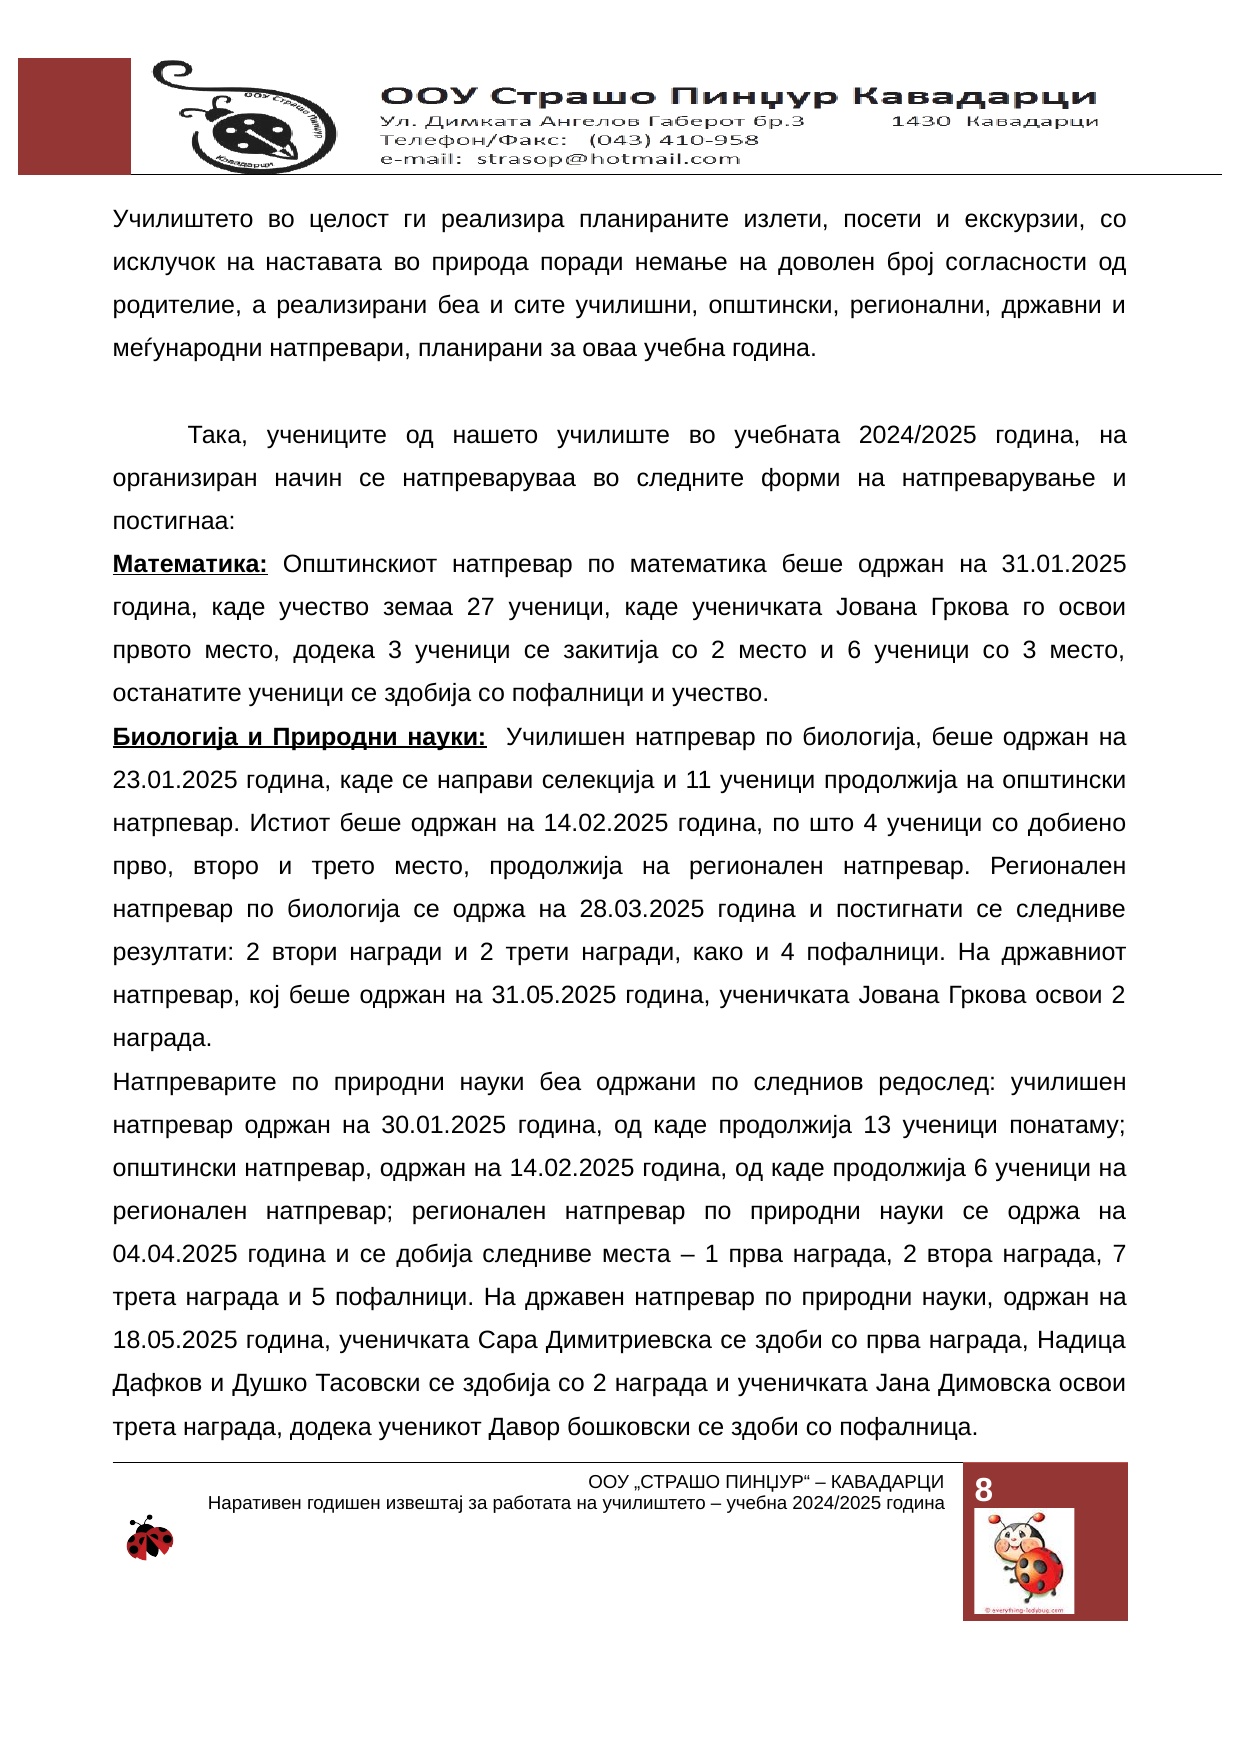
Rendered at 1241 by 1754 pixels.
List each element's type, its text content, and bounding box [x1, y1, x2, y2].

text Биологија и Природни науки: Училишен натпревар по биологија, беше одржан на 23.01.2025 година, каде се направи селекција и 11 ученици продолжија на општински натрпевар. Истиот беше одржан на 14.02.2025 година, по што 4 ученици со добиено прво, второ и трето место, продолжија на регионален натпревар. Регионален натпревар по биологија се одржа на 28.03.2025 година и постигнати се следниве резултати: 2 втори награди и 2 трети награди, како и 4 пофалници. На државниот натпревар, кој беше одржан на 31.05.2025 година, ученичката Јована Гркова освои 2 награда. [112, 722, 1128, 1052]
text Така, учениците од нашето училиште во учебната 2024/2025 година, на организиран начин се натпреваруваа во следните форми на натпреварување и постигнаа: [112, 420, 1128, 535]
text Натпреварите по природни науки беа одржани по следниов редослед: училишен натпревар одржан на 30.01.2025 година, од каде продолжија 13 ученици понатаму; општински натпревар, одржан на 14.02.2025 година, од каде продолжија 6 ученици на регионален натпревар; регионален натпревар по природни науки се одржа на 04.04.2025 година и се добија следниве места – 1 прва награда, 2 втора награда, 7 трета награда и 5 пофалници. На државен натпревар по природни науки, одржан на 18.05.2025 година, ученичката Сара Димитриевска се здоби со прва награда, Надица Дафков и Душко Тасовски се здобија со 2 награда и ученичката Јана Димовска освои трета награда, додека ученикот Давор бошковски се здоби со пофалница. [112, 1067, 1128, 1440]
picture [974, 1508, 1075, 1614]
picture [149, 58, 1140, 174]
text Училиштето во целост ги реализира планираните излети, посети и екскурзии, со исклучок на наставата во природа поради немање на доволен број согласности од родителие, а реализирани беа и сите училишни, општински, регионални, државни и меѓународни натпревари, планирани за оваа учебна година. [112, 204, 1128, 362]
picture [124, 1513, 177, 1562]
text Математика: Општинскиот натпревар по математика беше одржан на 31.01.2025 година, каде учество земаа 27 ученици, каде ученичката Јована Гркова го освои првото место, додека 3 ученици се закитија со 2 место и 6 ученици со 3 место, останатите ученици се здобија со пофалници и учество. [112, 549, 1128, 707]
